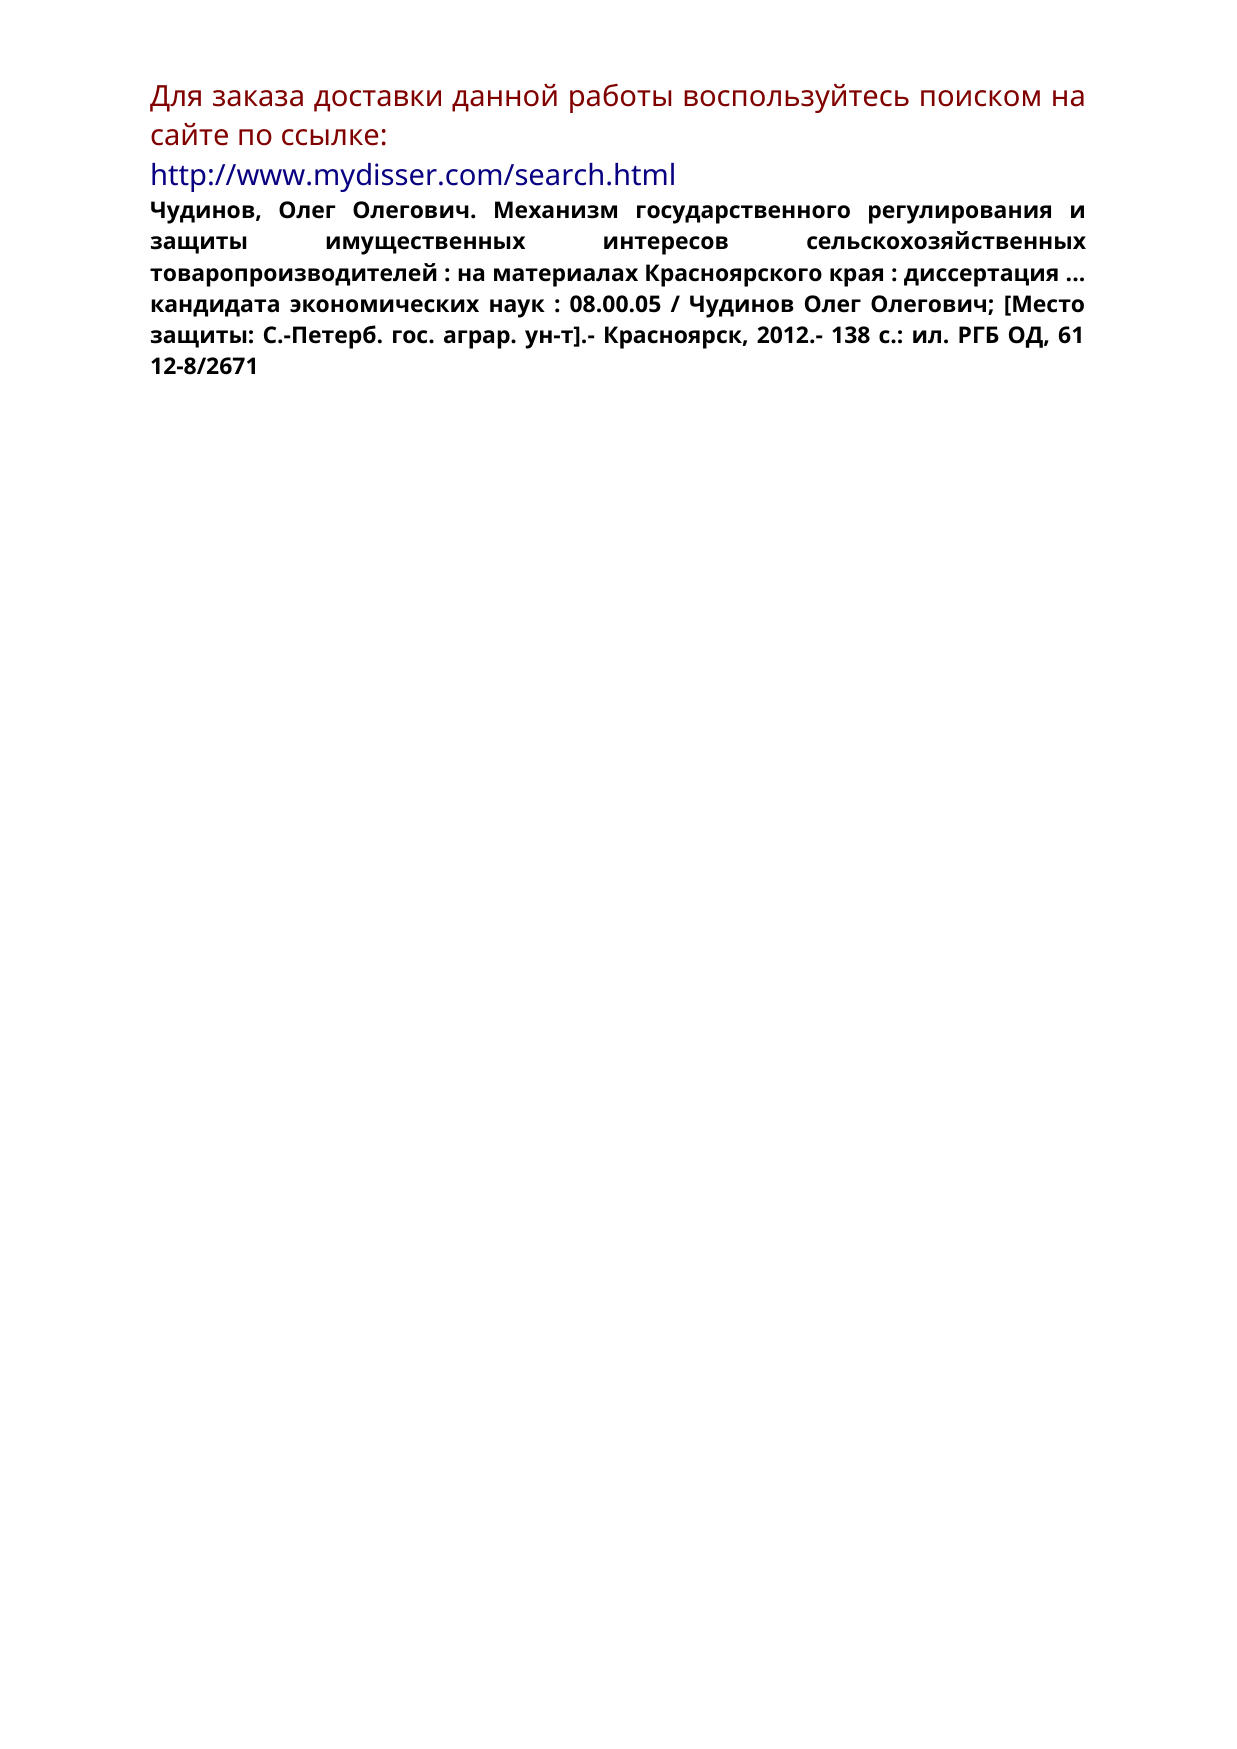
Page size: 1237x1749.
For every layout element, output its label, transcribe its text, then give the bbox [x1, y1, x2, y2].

text Чудинов, Олег Олегович. Механизм государственного регулирования и защиты имущественных интересов сельскохозяйственных товаропроизводителей : на материалах Красноярского края : диссертация ... кандидата экономических наук : 08.00.05 / Чудинов Олег Олегович; [Место защиты: С.-Петерб. гос. аграр. ун-т].- Красноярск, 2012.- 138 с.: ил. РГБ ОД, 61 12-8/2671 [150, 194, 1086, 382]
